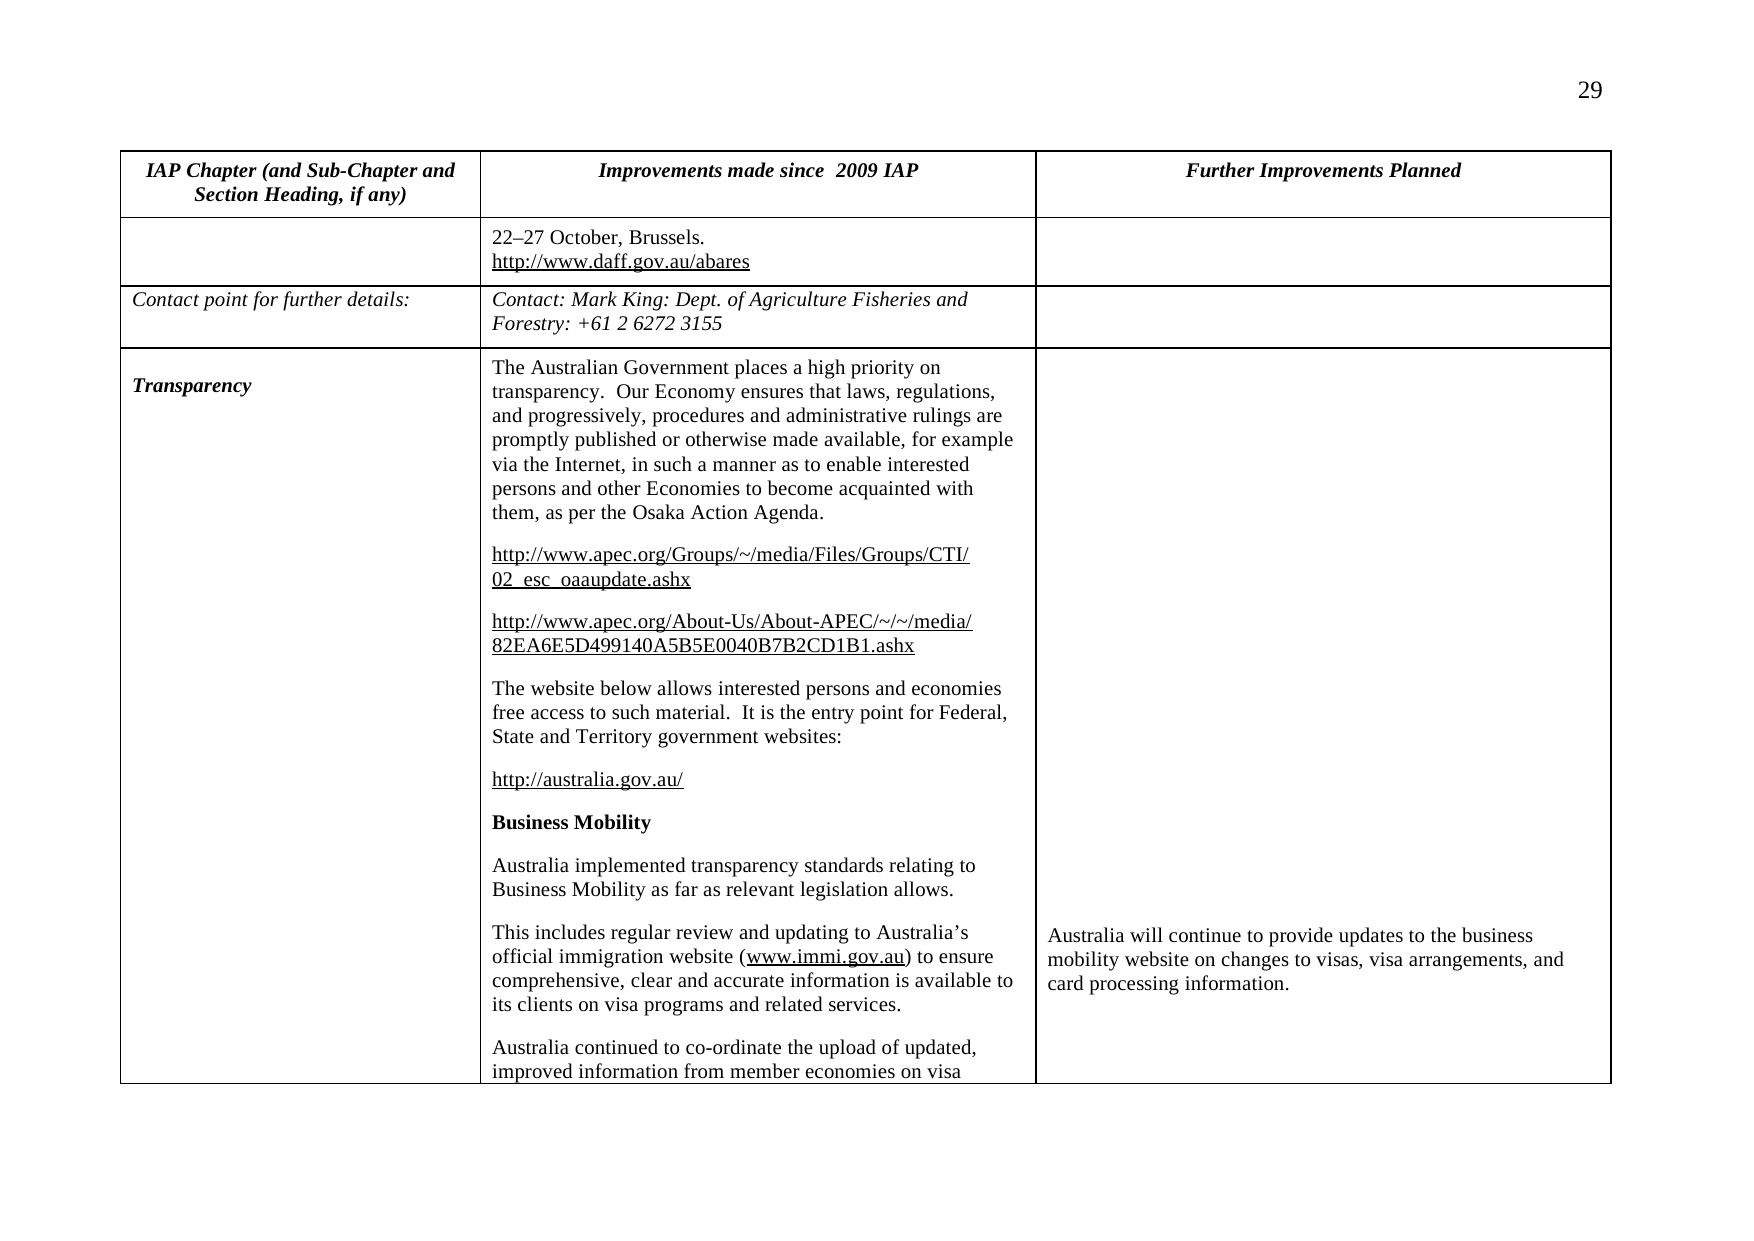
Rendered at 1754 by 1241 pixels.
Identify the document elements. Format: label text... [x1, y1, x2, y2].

table_cell Contact: Mark King: Dept. of Agriculture Fisheries and Forestry: +61 2 6272 3155 [481, 287, 1035, 347]
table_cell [1037, 349, 1610, 1083]
table_header Improvements made since 2009 IAP [481, 152, 1035, 217]
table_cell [1037, 218, 1610, 285]
table_cell [1037, 287, 1610, 347]
table_header IAP Chapter (and Sub-Chapter and Section Heading, if any) [121, 152, 480, 217]
table_header Further Improvements Planned [1037, 152, 1610, 217]
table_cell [121, 218, 480, 285]
table_cell Transparency [121, 349, 480, 1083]
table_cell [481, 218, 1035, 285]
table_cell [481, 349, 1035, 1083]
table_cell Contact point for further details: [121, 287, 480, 347]
